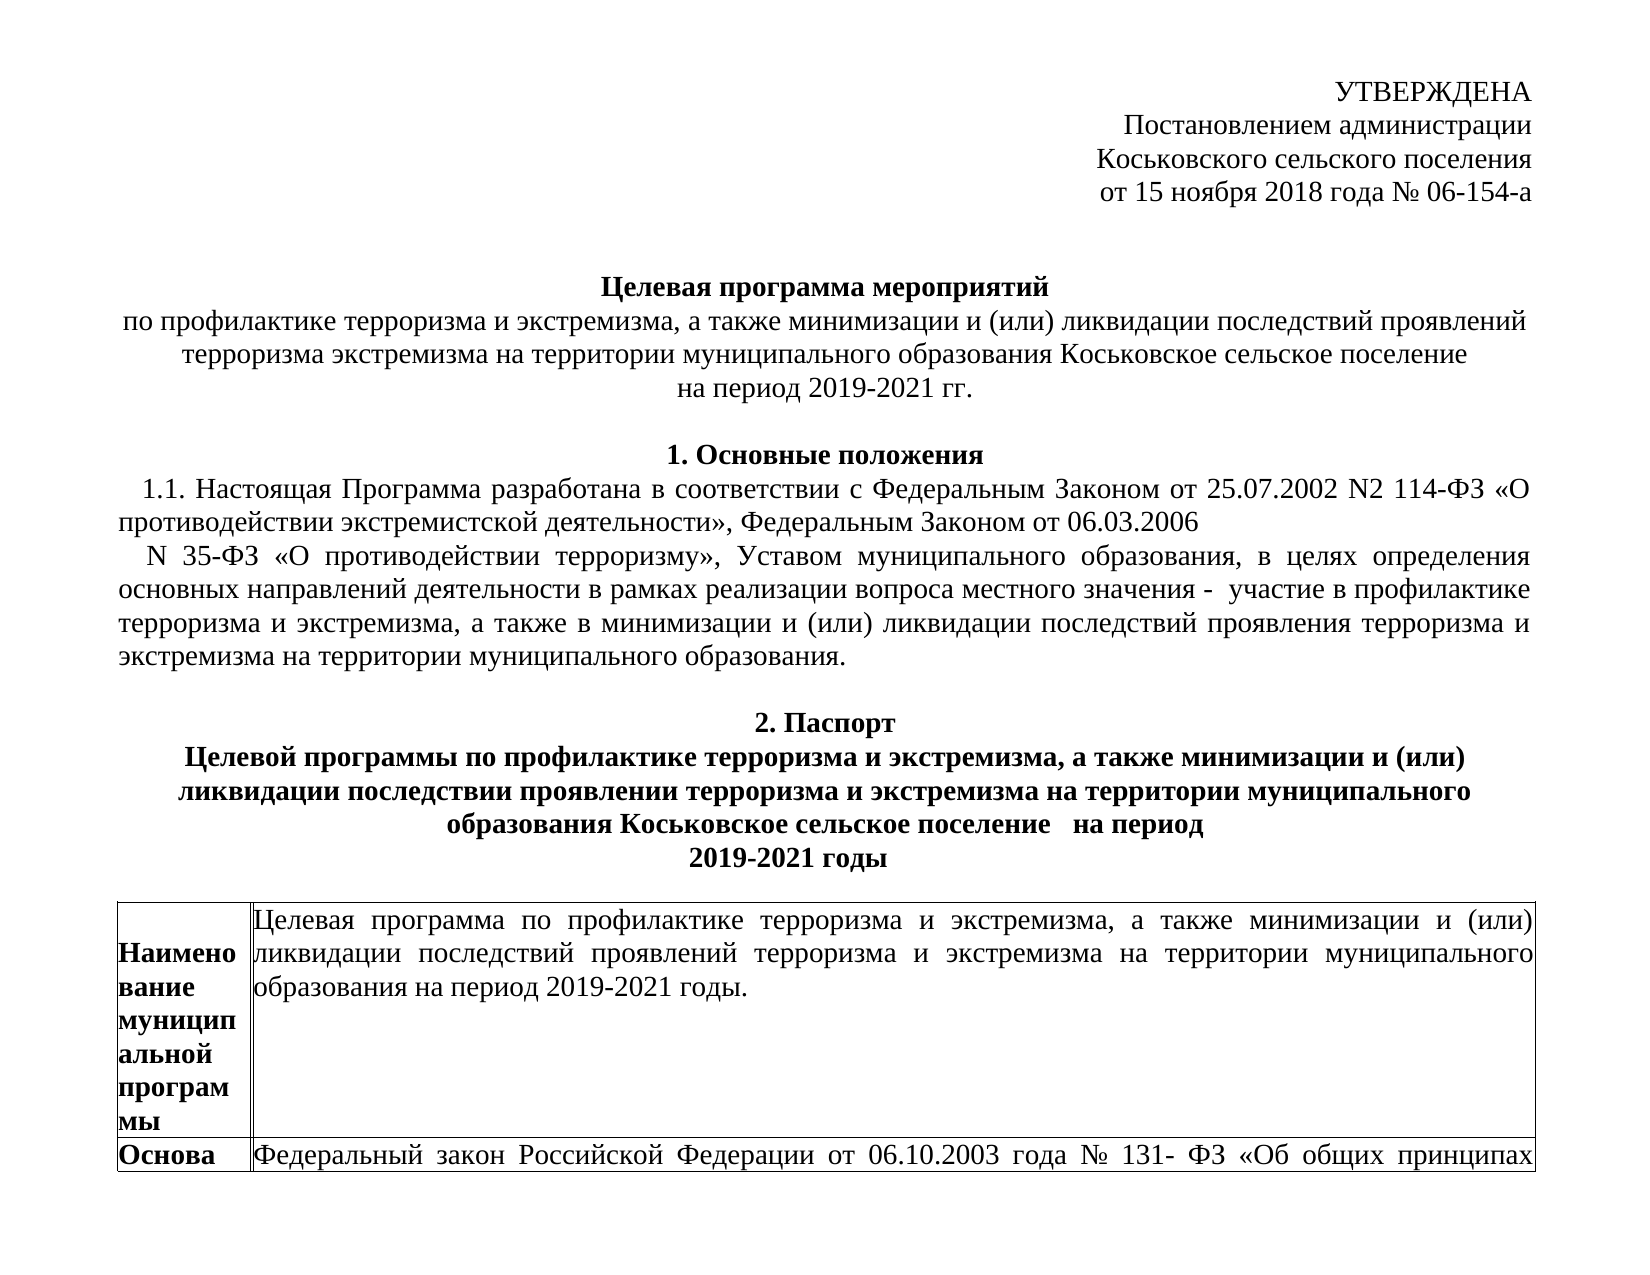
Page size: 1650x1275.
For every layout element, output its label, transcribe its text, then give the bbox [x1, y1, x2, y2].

text 2. Паспорт [118, 706, 1532, 739]
text от 15 ноября 2018 года № 06-154-а [118, 174, 1532, 208]
text 1.1. Настоящая Программа разработана в соответствии с Федеральным Законом от 25.07.2002 N2 114-ФЗ «О противодействии экстремистской деятельности», Федеральным Законом от 06.03.2006 [118, 471, 1532, 538]
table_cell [118, 1138, 250, 1171]
text Целевой программы по профилактике терроризма и экстремизма, а также минимизации и (или) ликвидации последствии проявлении терроризма и экстремизма на территории муниципального образования Коськовское сельское поселение на период [118, 739, 1532, 840]
text N 35-ФЗ «О противодействии терроризму», Уставом муниципального образования, в целях определения основных направлений деятельности в рамках реализации вопроса местного значения - участие в профилактике терроризма и экстремизма, а также в минимизации и (или) ликвидации последствий проявления терроризма и экстремизма на территории муниципального образования. [118, 538, 1532, 672]
table_header #G0Наименование муниципальной програм мы [118, 903, 250, 1137]
text УТВЕРЖДЕНА Постановлением администрации Коськовского сельского поселения [118, 74, 1532, 174]
text по профилактике терроризма и экстремизма, а также минимизации и (или) ликвидации последствий проявлений терроризма экстремизма на территории муниципального образования Коськовское сельское поселение [118, 303, 1532, 370]
text Целевая программа мероприятий [118, 269, 1532, 303]
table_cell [254, 1138, 1535, 1171]
text 1. Основные положения [118, 437, 1532, 471]
text 2019-2021 годы [44, 840, 1532, 873]
text на период 2019-2021 гг. [118, 370, 1532, 404]
table_header Целевая программа по профилактике терроризма и экстремизма, а также минимизации и (или) ликвидации последствий проявлений терроризма и экстремизма на территории муниципального образования на период 2019-2021 годы. [254, 903, 1535, 1137]
